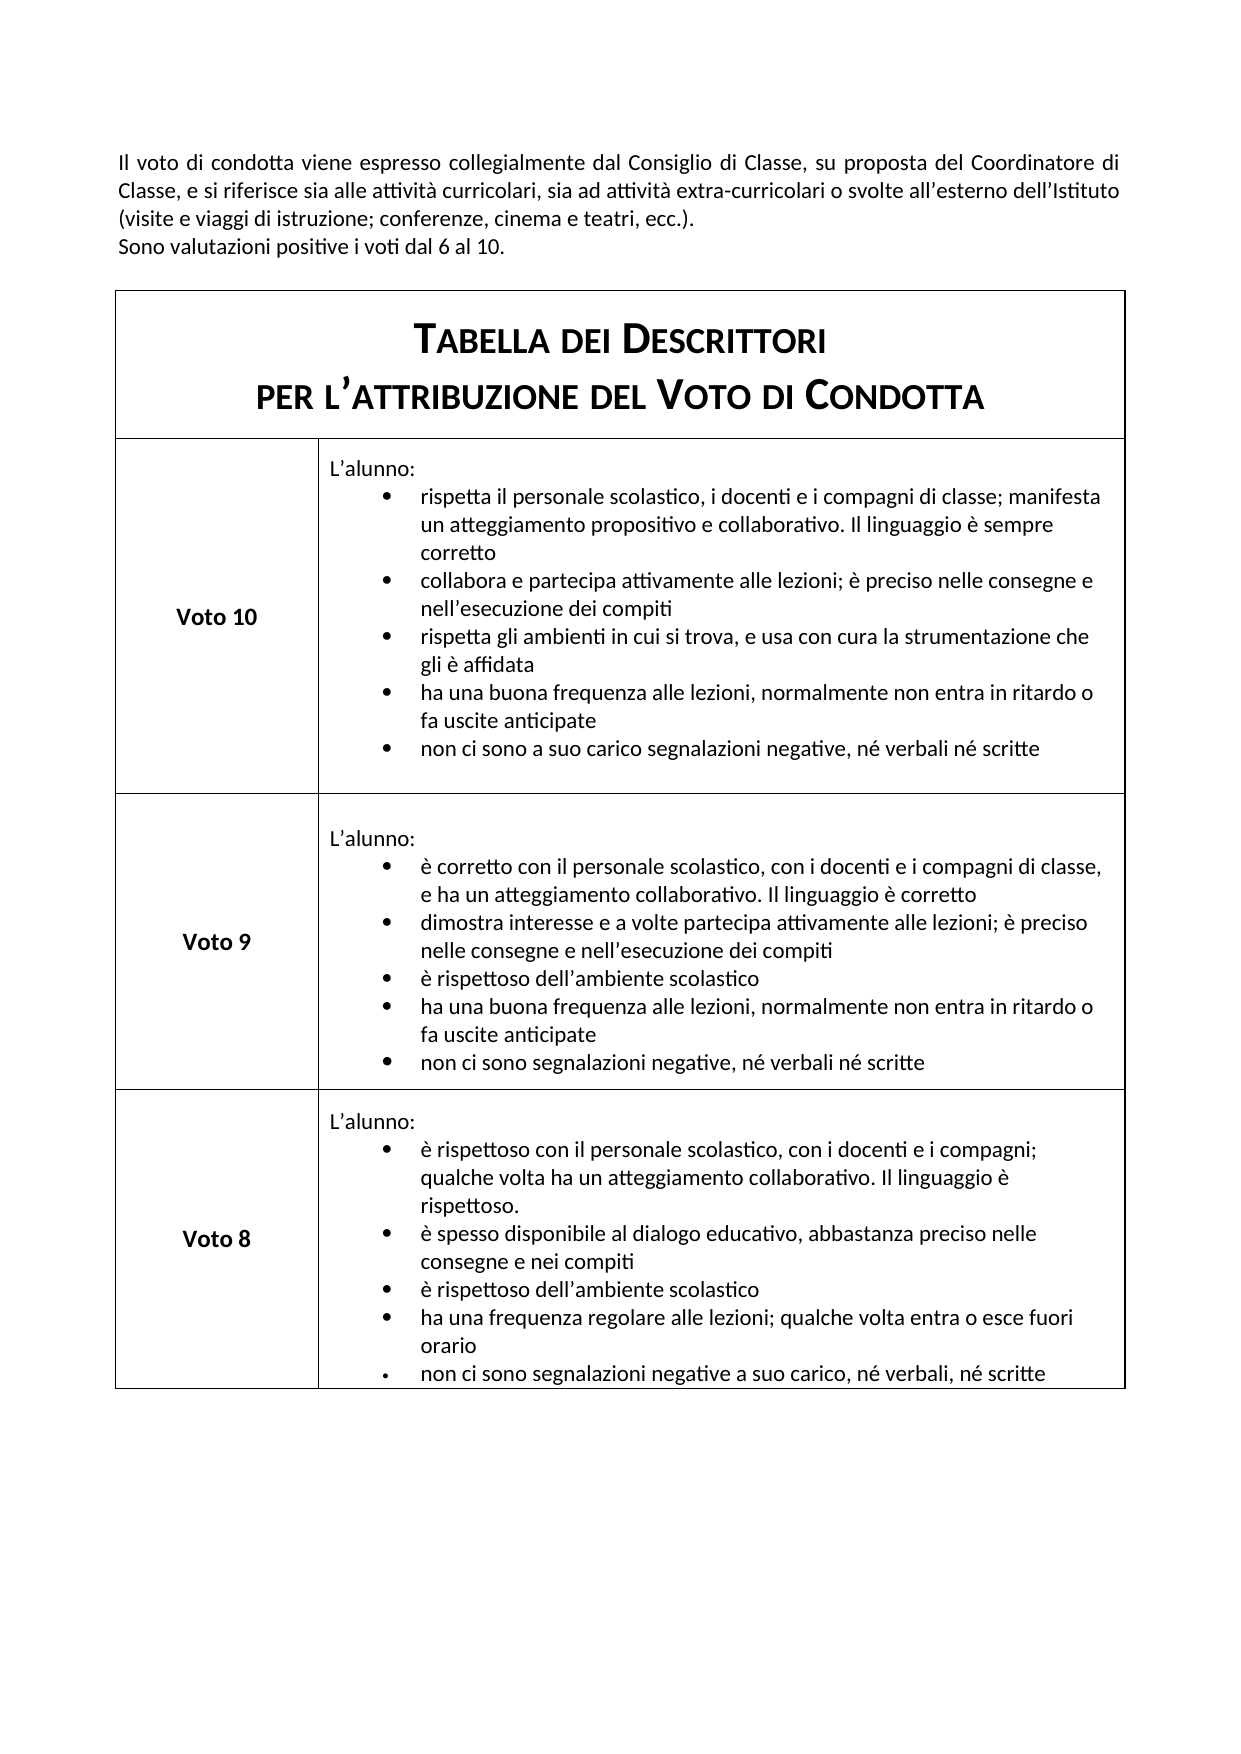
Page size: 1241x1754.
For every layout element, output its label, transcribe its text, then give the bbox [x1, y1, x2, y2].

table_cell L’alunno: è corretto con il personale scolastico, con i docenti e i compagni di classe, e ha un atteggiamento collaborativo. Il linguaggio è corretto dimostra interesse e a volte partecipa attivamente alle lezioni; è preciso nelle consegne e nell’esecuzione dei compiti è rispettoso dell’ambiente scolastico ha una buona frequenza alle lezioni, normalmente non entra in ritardo o fa uscite anticipate non ci sono segnalazioni negative, né verbali né scritte [319, 794, 1124, 1088]
text Sono valutazioni positive i voti dal 6 al 10. [118, 232, 1122, 260]
table_header Tabella dei Descrittori per l’attribuzione del Voto di Condotta [116, 291, 1124, 438]
table_cell L’alunno: rispetta il personale scolastico, i docenti e i compagni di classe; manifesta un atteggiamento propositivo e collaborativo. Il linguaggio è sempre corretto collabora e partecipa attivamente alle lezioni; è preciso nelle consegne e nell’esecuzione dei compiti rispetta gli ambienti in cui si trova, e usa con cura la strumentazione che gli è affidata ha una buona frequenza alle lezioni, normalmente non entra in ritardo o fa uscite anticipate non ci sono a suo carico segnalazioni negative, né verbali né scritte [319, 439, 1124, 793]
table_cell Voto 9 [116, 794, 318, 1088]
table_cell L’alunno: è rispettoso con il personale scolastico, con i docenti e i compagni; qualche volta ha un atteggiamento collaborativo. Il linguaggio è rispettoso. è spesso disponibile al dialogo educativo, abbastanza preciso nelle consegne e nei compiti è rispettoso dell’ambiente scolastico ha una frequenza regolare alle lezioni; qualche volta entra o esce fuori orario non ci sono segnalazioni negative a suo carico, né verbali, né scritte [319, 1090, 1124, 1387]
table_cell Voto 10 [116, 439, 318, 793]
table_cell Voto 8 [116, 1090, 318, 1387]
text Il voto di condotta viene espresso collegialmente dal Consiglio di Classe, su proposta del Coordinatore di Classe, e si riferisce sia alle attività curricolari, sia ad attività extra-curricolari o svolte all’esterno dell’Istituto (visite e viaggi di istruzione; conferenze, cinema e teatri, ecc.). [118, 148, 1122, 232]
